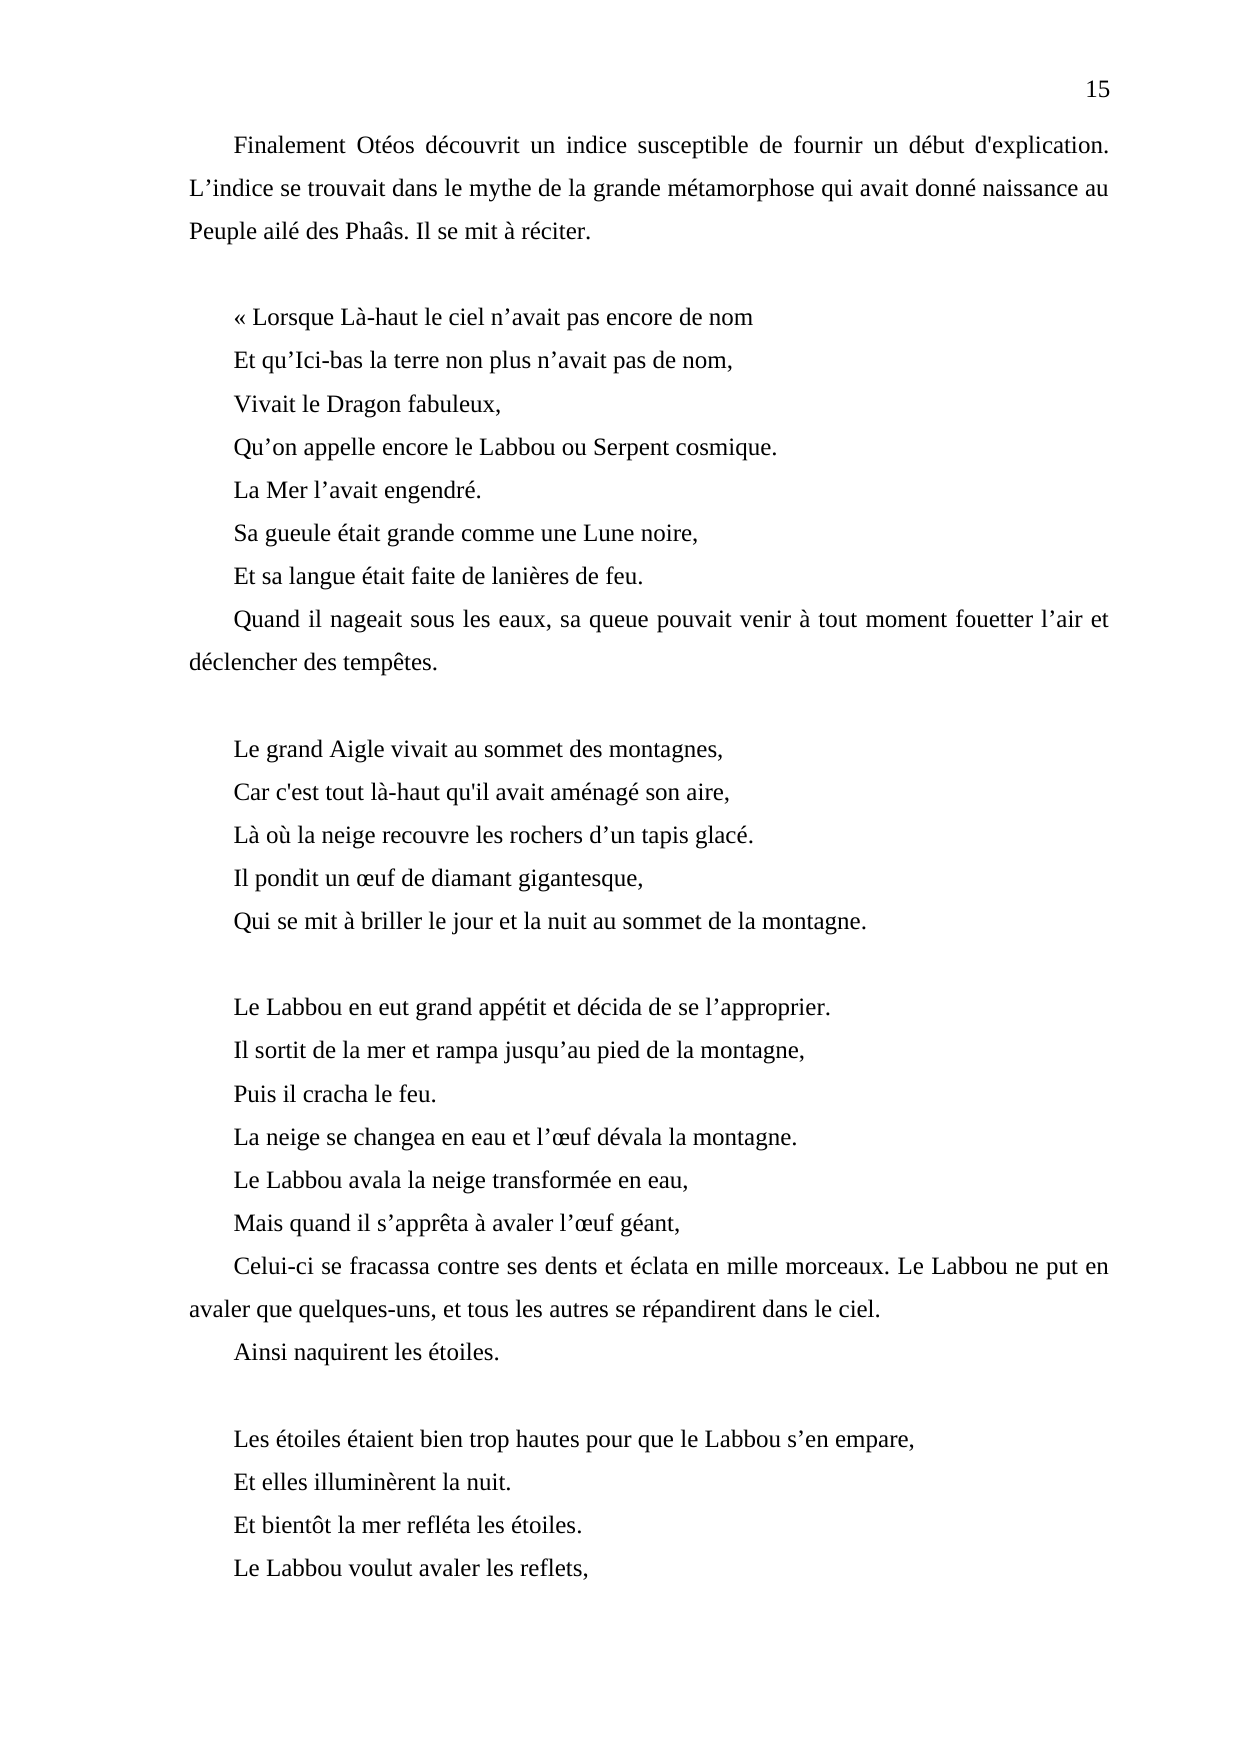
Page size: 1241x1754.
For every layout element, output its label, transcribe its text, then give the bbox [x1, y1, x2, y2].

text Il sortit de la mer et rampa jusqu’au pied de la montagne, [189, 1036, 1110, 1064]
text Et qu’Ici-bas la terre non plus n’avait pas de nom, [189, 346, 1110, 374]
text Et bientôt la mer refléta les étoiles. [189, 1510, 1110, 1539]
text Le grand Aigle vivait au sommet des montagnes, [189, 734, 1110, 762]
text La neige se changea en eau et l’œuf dévala la montagne. [189, 1122, 1110, 1151]
text Car c'est tout là-haut qu'il avait aménagé son aire, [189, 777, 1110, 806]
text Là où la neige recouvre les rochers d’un tapis glacé. [189, 820, 1110, 849]
text Celui-ci se fracassa contre ses dents et éclata en mille morceaux. Le Labbou ne put en avaler que quelques-uns, et tous les autres se répandirent dans le ciel. [189, 1251, 1110, 1323]
text Le Labbou voulut avaler les reflets, [189, 1553, 1110, 1582]
text Le Labbou en eut grand appétit et décida de se l’approprier. [189, 992, 1110, 1021]
text Mais quand il s’apprêta à avaler l’œuf géant, [189, 1208, 1110, 1237]
text Ainsi naquirent les étoiles. [189, 1337, 1110, 1366]
text Finalement Otéos découvrit un indice susceptible de fournir un début d'explication. L’indice se trouvait dans le mythe de la grande métamorphose qui avait donné naissance au Peuple ailé des Phaâs. Il se mit à réciter. [189, 130, 1110, 245]
text La Mer l’avait engendré. [189, 475, 1110, 504]
text « Lorsque Là-haut le ciel n’avait pas encore de nom [189, 302, 1110, 331]
text Vivait le Dragon fabuleux, [189, 389, 1110, 417]
text Le Labbou avala la neige transformée en eau, [189, 1165, 1110, 1194]
text Il pondit un œuf de diamant gigantesque, [189, 863, 1110, 892]
text Et sa langue était faite de lanières de feu. [189, 561, 1110, 590]
text Les étoiles étaient bien trop hautes pour que le Labbou s’en empare, [189, 1424, 1110, 1452]
text Quand il nageait sous les eaux, sa queue pouvait venir à tout moment fouetter l’air et déclencher des tempêtes. [189, 604, 1110, 676]
text Qui se mit à briller le jour et la nuit au sommet de la montagne. [189, 906, 1110, 935]
text Qu’on appelle encore le Labbou ou Serpent cosmique. [189, 432, 1110, 461]
text Sa gueule était grande comme une Lune noire, [189, 518, 1110, 547]
text Puis il cracha le feu. [189, 1079, 1110, 1107]
text Et elles illuminèrent la nuit. [189, 1467, 1110, 1496]
